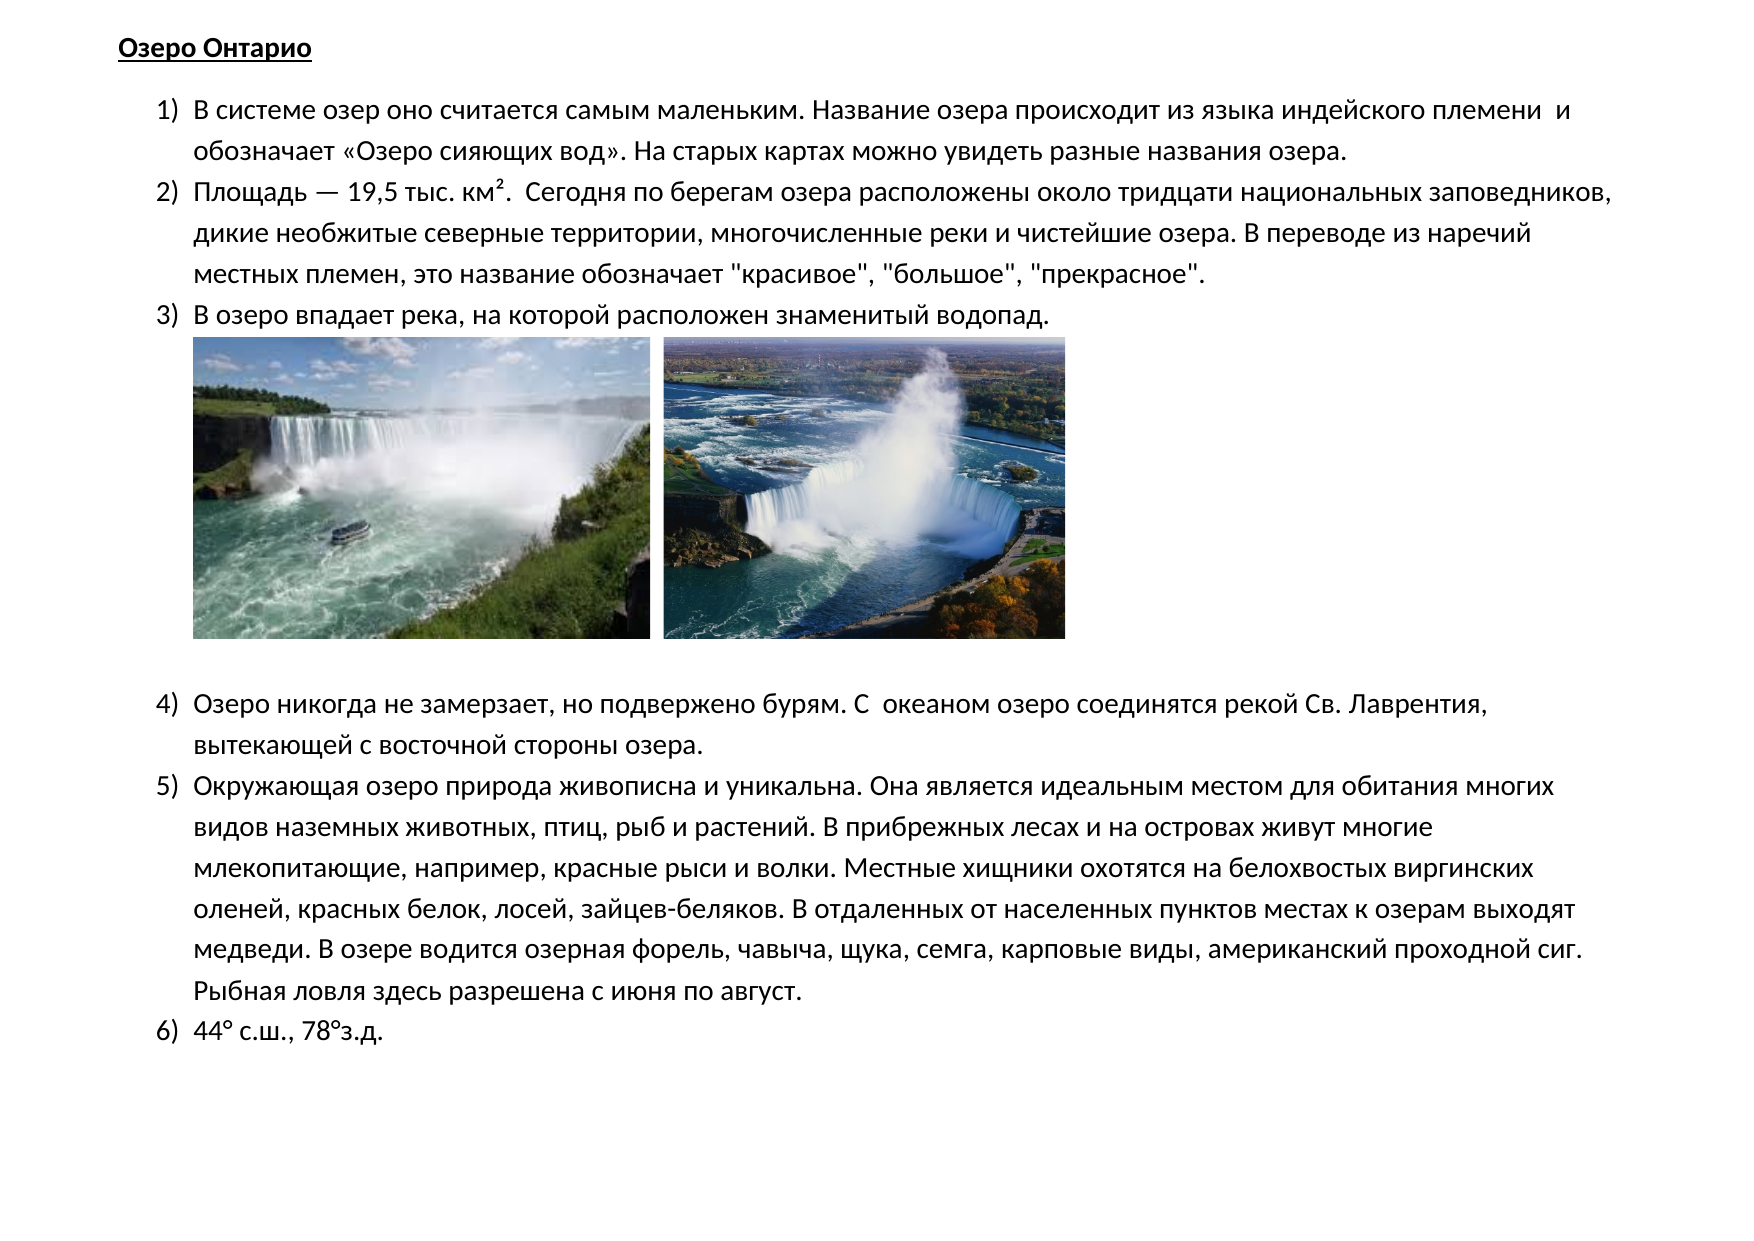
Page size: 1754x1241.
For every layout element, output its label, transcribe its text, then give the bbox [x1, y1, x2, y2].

list Озеро никогда не замерзает, но подвержено бурям. С океаном озеро соединятся рекой Св. Лаврентия, вытекающей с восточной стороны озера. [156, 685, 1636, 762]
list Площадь — 19,5 тыс. км². Сегодня по берегам озера расположены около тридцати национальных заповедников, дикие необжитые северные территории, многочисленные реки и чистейшие озера. В переводе из наречий местных племен, это название обозначает "красивое", "большое", "прекрасное". [156, 173, 1636, 291]
list В озеро впадает река, на которой расположен знаменитый водопад. [156, 296, 1636, 332]
picture [663, 337, 1065, 639]
list 44° с.ш., 78°з.д. [156, 1012, 1636, 1048]
picture [193, 337, 651, 639]
text Озеро Онтарио [118, 29, 1636, 65]
list Окружающая озеро природа живописна и уникальна. Она является идеальным местом для обитания многих видов наземных животных, птиц, рыб и растений. В прибрежных лесах и на островах живут многие млекопитающие, например, красные рыси и волки. Местные хищники охотятся на белохвостых виргинских оленей, красных белок, лосей, зайцев-беляков. В отдаленных от населенных пунктов местах к озерам выходят медведи. В озере водится озерная форель, чавыча, щука, семга, карповые виды, американский проходной сиг. Рыбная ловля здесь разрешена с июня по август. [156, 767, 1636, 1007]
list В системе озер оно считается самым маленьким. Название озера происходит из языка индейского племени и обозначает «Озеро сияющих вод». На старых картах можно увидеть разные названия озера. [156, 91, 1636, 168]
